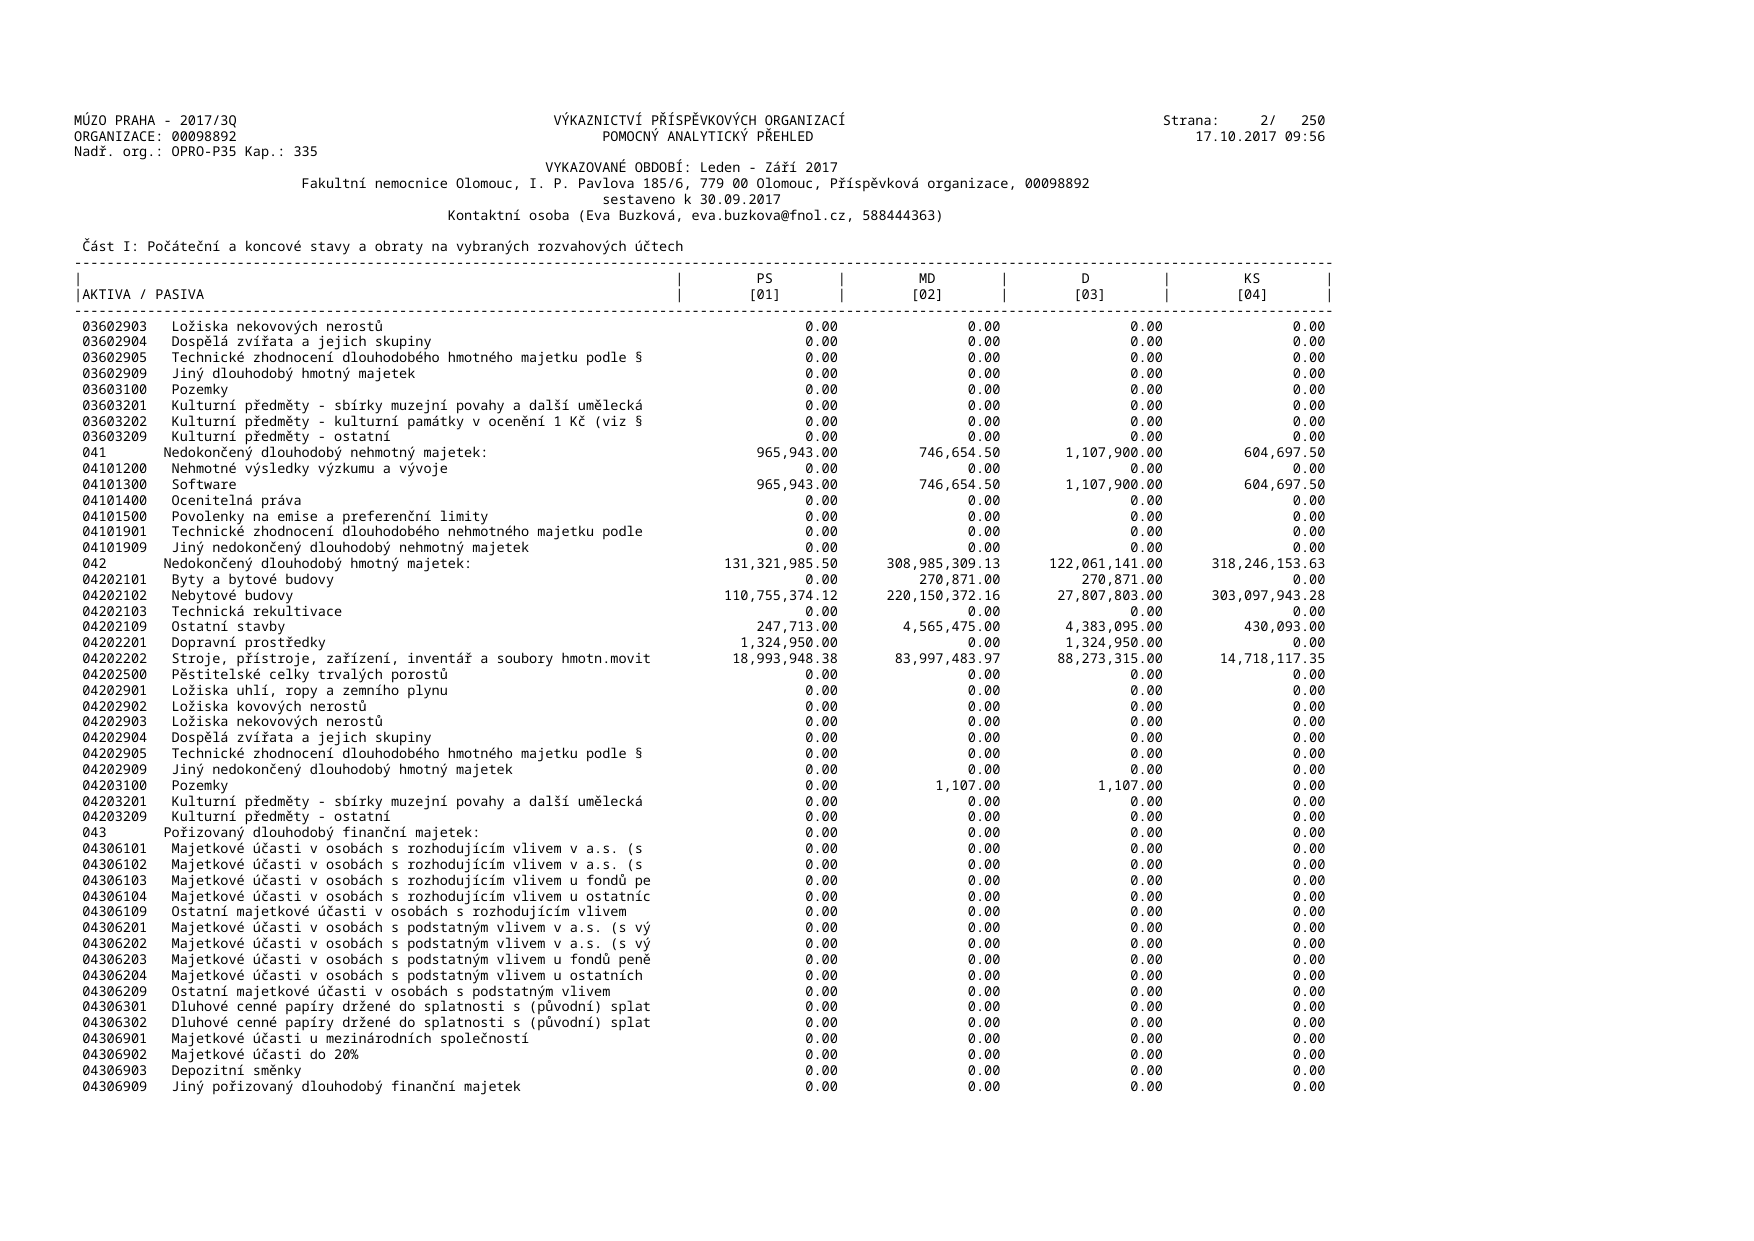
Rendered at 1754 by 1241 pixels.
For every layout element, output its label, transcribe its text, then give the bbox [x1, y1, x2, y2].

text 042 Nedokončený dlouhodobý hmotný majetek: 131,321,985.50 308,985,309.13 122,061,141.00 318,246,153.63 [74, 556, 1689, 572]
text 04306204 Majetkové účasti v osobách s podstatným vlivem u ostatních 0.00 0.00 0.00 0.00 [74, 967, 1689, 983]
text 04203100 Pozemky 0.00 1,107.00 1,107.00 0.00 [74, 777, 1689, 793]
text 04306203 Majetkové účasti v osobách s podstatným vlivem u fondů peně 0.00 0.00 0.00 0.00 [74, 952, 1689, 967]
text ----------------------------------------------------------------------------------------------------------------------------------------------------------- [74, 255, 1689, 271]
text 04306301 Dluhové cenné papíry držené do splatnosti s (původní) splat 0.00 0.00 0.00 0.00 [74, 999, 1689, 1015]
text 04306209 Ostatní majetkové účasti v osobách s podstatným vlivem 0.00 0.00 0.00 0.00 [74, 983, 1689, 999]
text 04306909 Jiný pořizovaný dlouhodobý finanční majetek 0.00 0.00 0.00 0.00 [74, 1078, 1689, 1094]
text 04101400 Ocenitelná práva 0.00 0.00 0.00 0.00 [74, 492, 1689, 508]
text 04101909 Jiný nedokončený dlouhodobý nehmotný majetek 0.00 0.00 0.00 0.00 [74, 540, 1689, 556]
text 041 Nedokončený dlouhodobý nehmotný majetek: 965,943.00 746,654.50 1,107,900.00 604,697.50 [74, 445, 1689, 461]
text 04101300 Software 965,943.00 746,654.50 1,107,900.00 604,697.50 [74, 477, 1689, 492]
text ----------------------------------------------------------------------------------------------------------------------------------------------------------- [74, 302, 1689, 318]
text 04202102 Nebytové budovy 110,755,374.12 220,150,372.16 27,807,803.00 303,097,943.28 [74, 587, 1689, 603]
text 04203209 Kulturní předměty - ostatní 0.00 0.00 0.00 0.00 [74, 809, 1689, 825]
text 04306101 Majetkové účasti v osobách s rozhodujícím vlivem v a.s. (s 0.00 0.00 0.00 0.00 [74, 841, 1689, 857]
text 03603209 Kulturní předměty - ostatní 0.00 0.00 0.00 0.00 [74, 429, 1689, 445]
text 04306901 Majetkové účasti u mezinárodních společností 0.00 0.00 0.00 0.00 [74, 1031, 1689, 1047]
text 04202904 Dospělá zvířata a jejich skupiny 0.00 0.00 0.00 0.00 [74, 730, 1689, 746]
text Nadř. org.: OPRO-P35 Kap.: 335 [74, 144, 1689, 160]
text 03602905 Technické zhodnocení dlouhodobého hmotného majetku podle § 0.00 0.00 0.00 0.00 [74, 350, 1689, 366]
text 04202901 Ložiska uhlí, ropy a zemního plynu 0.00 0.00 0.00 0.00 [74, 682, 1689, 698]
text 04306102 Majetkové účasti v osobách s rozhodujícím vlivem v a.s. (s 0.00 0.00 0.00 0.00 [74, 857, 1689, 872]
text Fakultní nemocnice Olomouc, I. P. Pavlova 185/6, 779 00 Olomouc, Příspěvková organizace, 00098892 [74, 176, 1689, 192]
text 03602904 Dospělá zvířata a jejich skupiny 0.00 0.00 0.00 0.00 [74, 334, 1689, 350]
text ORGANIZACE: 00098892 POMOCNÝ ANALYTICKÝ PŘEHLED 17.10.2017 09:56 [74, 128, 1689, 144]
text 04306302 Dluhové cenné papíry držené do splatnosti s (původní) splat 0.00 0.00 0.00 0.00 [74, 1015, 1689, 1031]
text Část I: Počáteční a koncové stavy a obraty na vybraných rozvahových účtech [74, 239, 1689, 255]
text 04203201 Kulturní předměty - sbírky muzejní povahy a další umělecká 0.00 0.00 0.00 0.00 [74, 793, 1689, 809]
text 04202202 Stroje, přístroje, zařízení, inventář a soubory hmotn.movit 18,993,948.38 83,997,483.97 88,273,315.00 14,718,117.35 [74, 651, 1689, 667]
text 04306201 Majetkové účasti v osobách s podstatným vlivem v a.s. (s vý 0.00 0.00 0.00 0.00 [74, 920, 1689, 936]
text 04101901 Technické zhodnocení dlouhodobého nehmotného majetku podle 0.00 0.00 0.00 0.00 [74, 524, 1689, 540]
text 04202905 Technické zhodnocení dlouhodobého hmotného majetku podle § 0.00 0.00 0.00 0.00 [74, 746, 1689, 762]
text 04202902 Ložiska kovových nerostů 0.00 0.00 0.00 0.00 [74, 698, 1689, 714]
text 03603202 Kulturní předměty - kulturní památky v ocenění 1 Kč (viz § 0.00 0.00 0.00 0.00 [74, 413, 1689, 429]
text 04202103 Technická rekultivace 0.00 0.00 0.00 0.00 [74, 603, 1689, 619]
text 03602903 Ložiska nekovových nerostů 0.00 0.00 0.00 0.00 [74, 318, 1689, 334]
text 04306109 Ostatní majetkové účasti v osobách s rozhodujícím vlivem 0.00 0.00 0.00 0.00 [74, 904, 1689, 920]
text 03602909 Jiný dlouhodobý hmotný majetek 0.00 0.00 0.00 0.00 [74, 366, 1689, 382]
text 04306902 Majetkové účasti do 20% 0.00 0.00 0.00 0.00 [74, 1047, 1689, 1062]
text VYKAZOVANÉ OBDOBÍ: Leden - Září 2017 [74, 160, 1689, 176]
text sestaveno k 30.09.2017 [74, 192, 1689, 207]
text 04306903 Depozitní směnky 0.00 0.00 0.00 0.00 [74, 1062, 1689, 1078]
text Kontaktní osoba (Eva Buzková, eva.buzkova@fnol.cz, 588444363) [74, 207, 1689, 223]
text 04202903 Ložiska nekovových nerostů 0.00 0.00 0.00 0.00 [74, 714, 1689, 730]
text 04306103 Majetkové účasti v osobách s rozhodujícím vlivem u fondů pe 0.00 0.00 0.00 0.00 [74, 872, 1689, 888]
text 04202109 Ostatní stavby 247,713.00 4,565,475.00 4,383,095.00 430,093.00 [74, 619, 1689, 635]
text MÚZO PRAHA - 2017/3Q VÝKAZNICTVÍ PŘÍSPĚVKOVÝCH ORGANIZACÍ Strana: 2/ 250 [74, 112, 1689, 128]
text |AKTIVA / PASIVA | [01] | [02] | [03] | [04] | [74, 287, 1689, 302]
text 03603100 Pozemky 0.00 0.00 0.00 0.00 [74, 382, 1689, 397]
text 04101500 Povolenky na emise a preferenční limity 0.00 0.00 0.00 0.00 [74, 508, 1689, 524]
text 03603201 Kulturní předměty - sbírky muzejní povahy a další umělecká 0.00 0.00 0.00 0.00 [74, 397, 1689, 413]
text | | PS | MD | D | KS | [74, 271, 1689, 287]
text 04202909 Jiný nedokončený dlouhodobý hmotný majetek 0.00 0.00 0.00 0.00 [74, 762, 1689, 777]
text 04306202 Majetkové účasti v osobách s podstatným vlivem v a.s. (s vý 0.00 0.00 0.00 0.00 [74, 936, 1689, 952]
text 04202101 Byty a bytové budovy 0.00 270,871.00 270,871.00 0.00 [74, 572, 1689, 587]
text 04101200 Nehmotné výsledky výzkumu a vývoje 0.00 0.00 0.00 0.00 [74, 461, 1689, 477]
text 04202201 Dopravní prostředky 1,324,950.00 0.00 1,324,950.00 0.00 [74, 635, 1689, 651]
text 043 Pořizovaný dlouhodobý finanční majetek: 0.00 0.00 0.00 0.00 [74, 825, 1689, 841]
text 04306104 Majetkové účasti v osobách s rozhodujícím vlivem u ostatníc 0.00 0.00 0.00 0.00 [74, 888, 1689, 904]
text 04202500 Pěstitelské celky trvalých porostů 0.00 0.00 0.00 0.00 [74, 667, 1689, 682]
